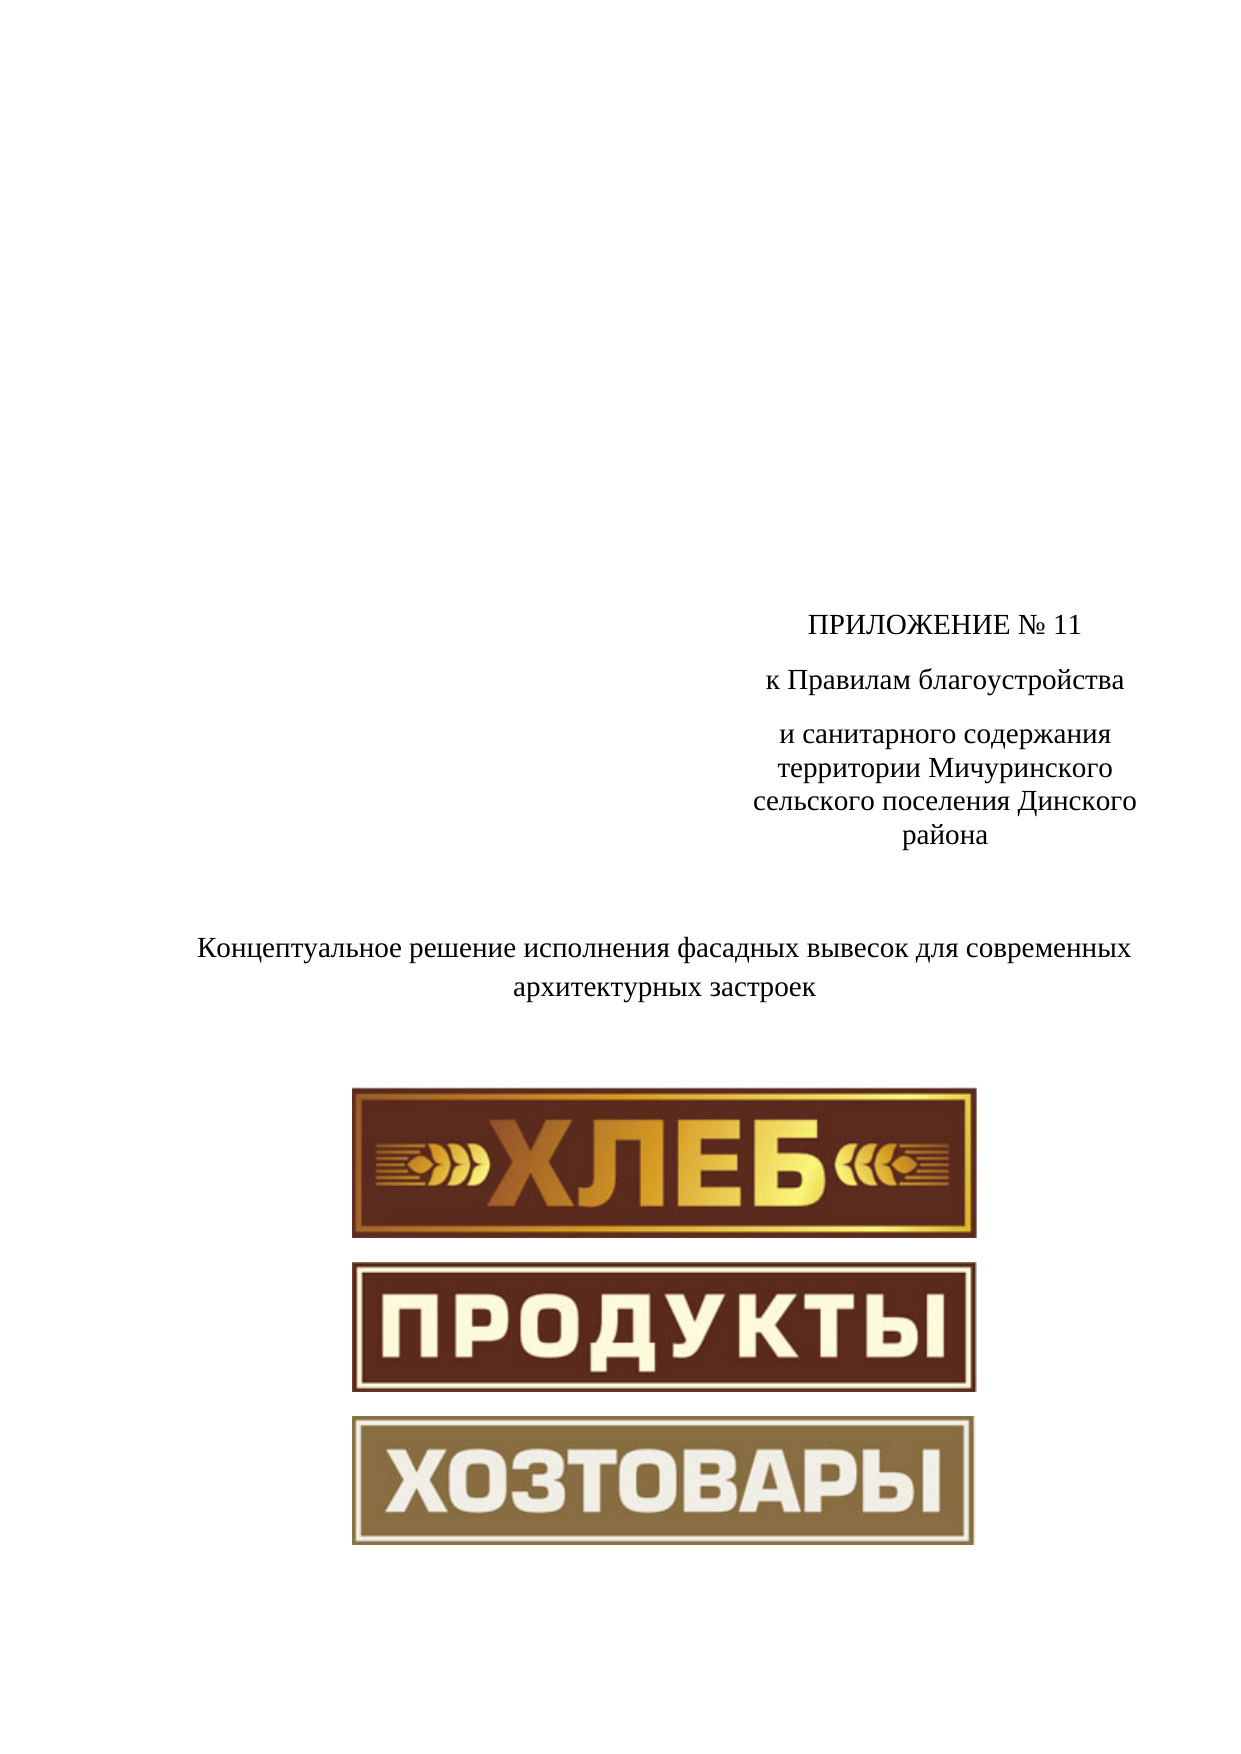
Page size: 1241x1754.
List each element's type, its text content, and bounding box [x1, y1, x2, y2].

text и санитарного содержания территории Мичуринского сельского поселения Динского района [738, 716, 1152, 850]
picture [352, 1416, 977, 1545]
text Концептуальное решение исполнения фасадных вывесок для современных архитектурных застроек [177, 931, 1152, 1003]
picture [352, 1087, 977, 1238]
picture [352, 1262, 977, 1392]
text ПРИЛОЖЕНИЕ № 11 [738, 607, 1152, 641]
text к Правилам благоустройства [738, 662, 1152, 695]
